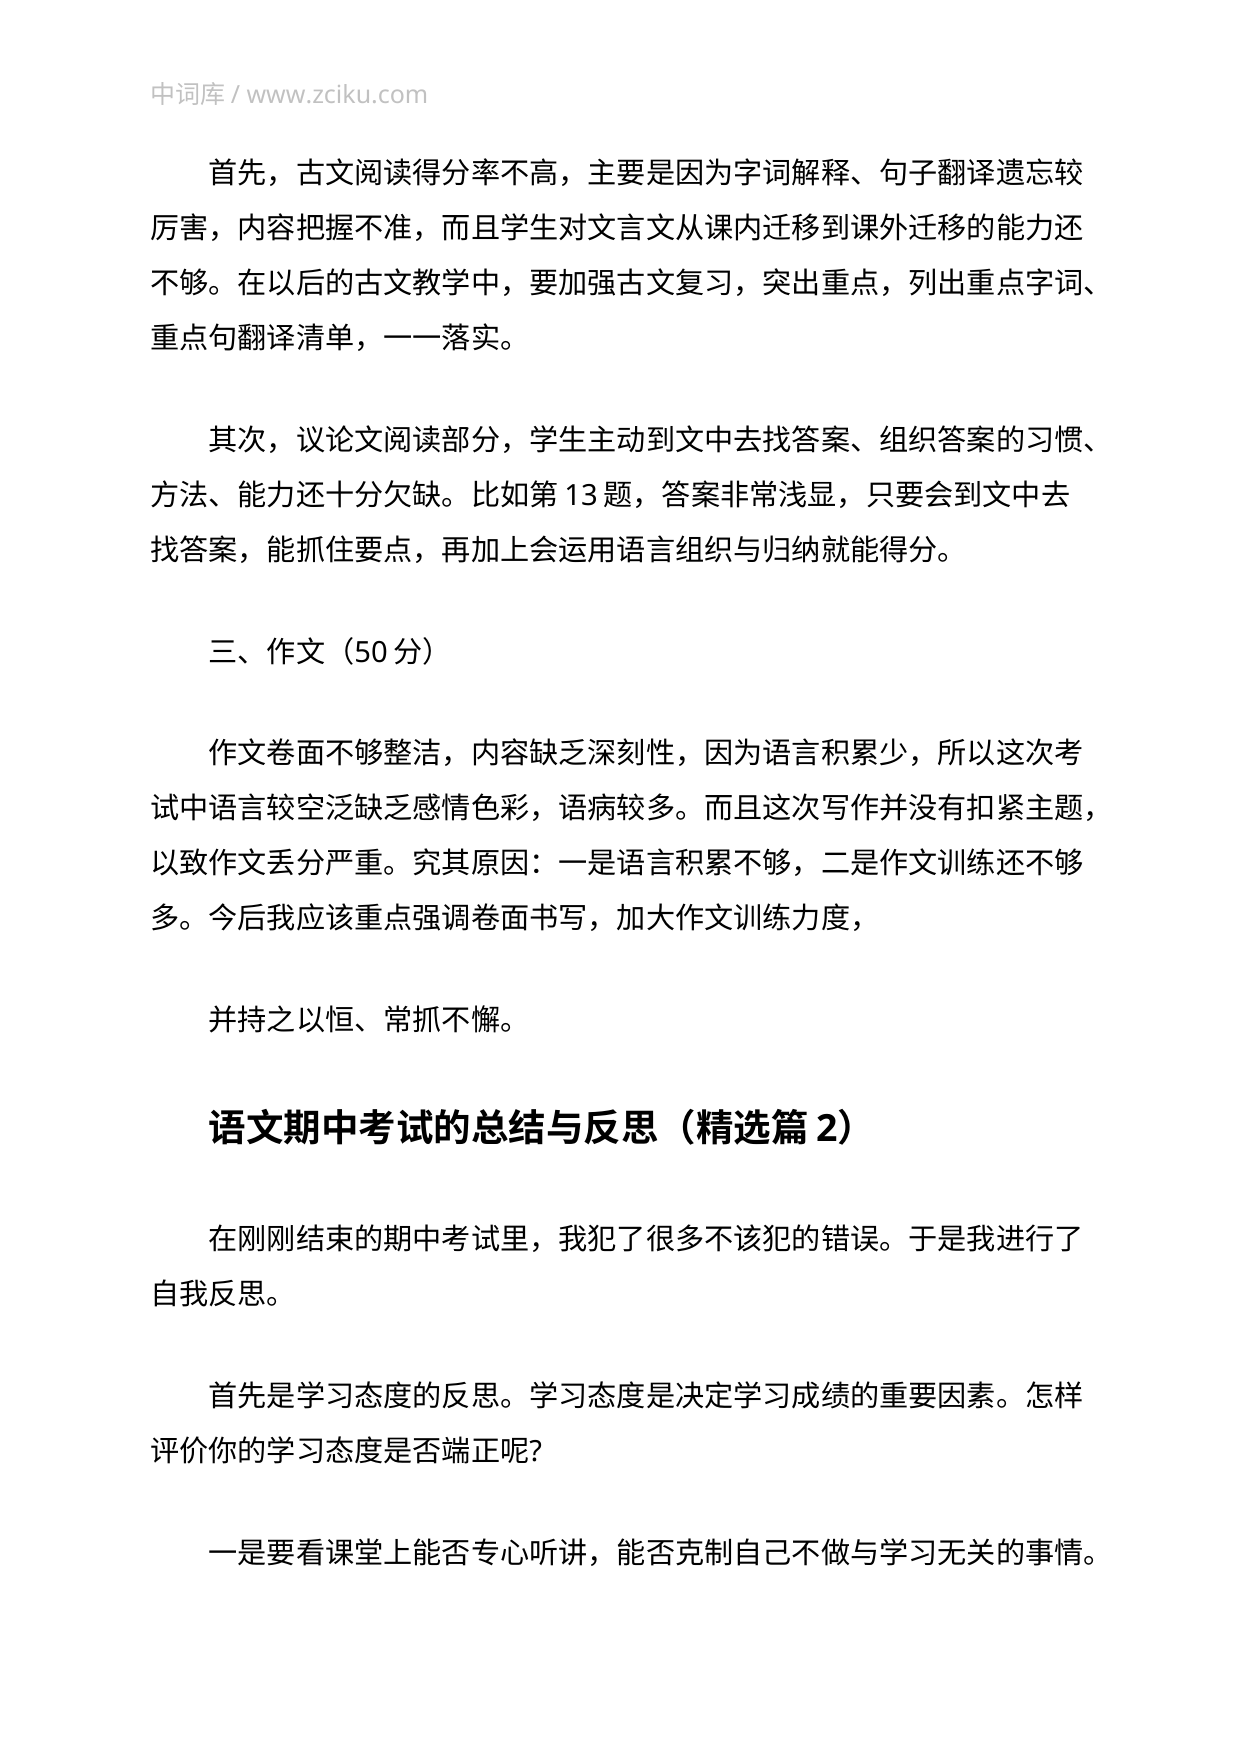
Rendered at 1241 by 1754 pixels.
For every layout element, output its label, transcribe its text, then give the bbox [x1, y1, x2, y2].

text 作文卷面不够整洁，内容缺乏深刻性，因为语言积累少，所以这次考试中语言较空泛缺乏感情色彩，语病较多。而且这次写作并没有扣紧主题，以致作文丢分严重。究其原因：一是语言积累不够，二是作文训练还不够多。今后我应该重点强调卷面书写，加大作文训练力度， [150, 730, 1090, 937]
text 语文期中考试的总结与反思（精选篇2） [150, 1098, 1090, 1153]
text 其次，议论文阅读部分，学生主动到文中去找答案、组织答案的习惯、方法、能力还十分欠缺。比如第13题，答案非常浅显，只要会到文中去找答案，能抓住要点，再加上会运用语言组织与归纳就能得分。 [150, 416, 1090, 569]
text 一是要看课堂上能否专心听讲，能否克制自己不做与学习无关的事情。 [150, 1529, 1090, 1572]
text 在刚刚结束的期中考试里，我犯了很多不该犯的错误。于是我进行了自我反思。 [150, 1216, 1090, 1313]
text 首先，古文阅读得分率不高，主要是因为字词解释、句子翻译遗忘较厉害，内容把握不准，而且学生对文言文从课内迁移到课外迁移的能力还不够。在以后的古文教学中，要加强古文复习，突出重点，列出重点字词、重点句翻译清单，一一落实。 [150, 150, 1090, 357]
text 三、作文（50分） [150, 628, 1090, 671]
text 首先是学习态度的反思。学习态度是决定学习成绩的重要因素。怎样评价你的学习态度是否端正呢? [150, 1373, 1090, 1470]
text 并持之以恒、常抓不懈。 [150, 997, 1090, 1039]
